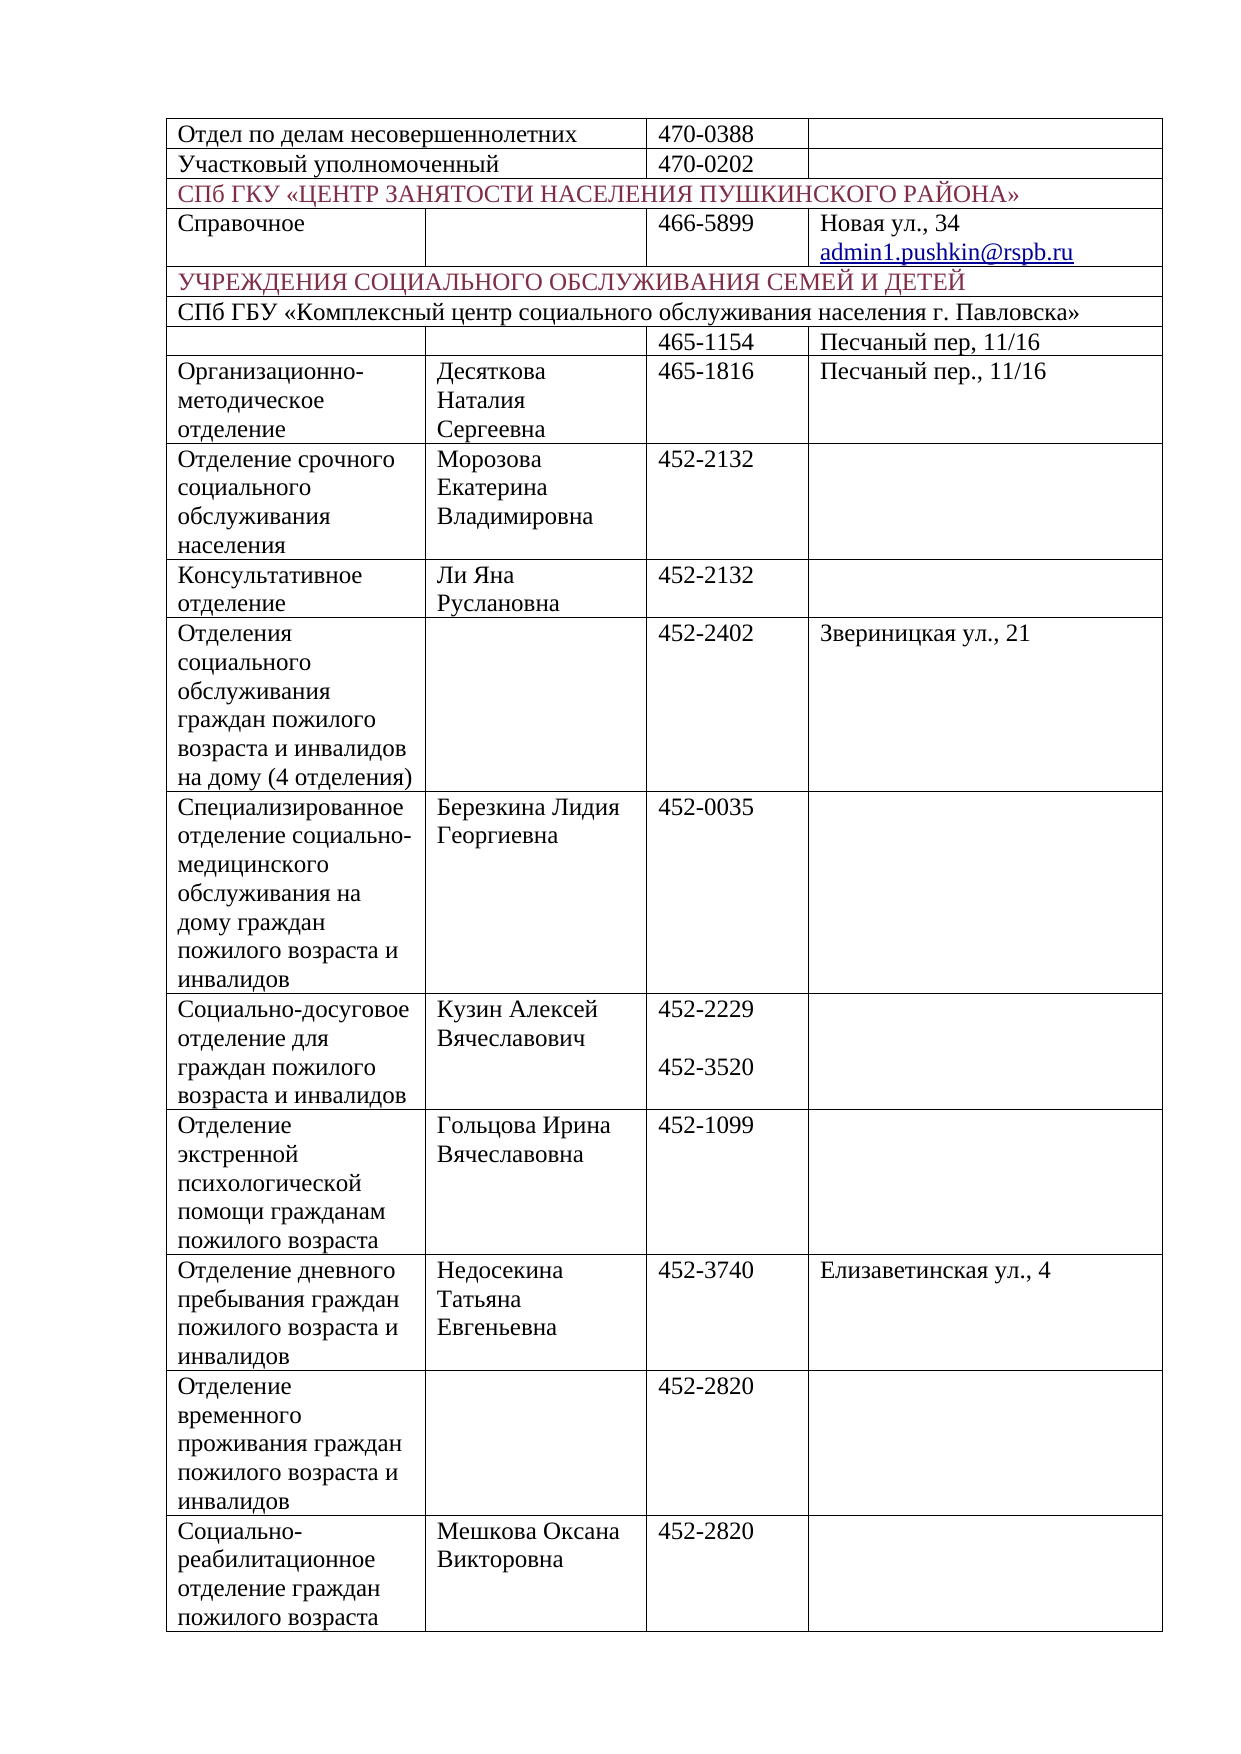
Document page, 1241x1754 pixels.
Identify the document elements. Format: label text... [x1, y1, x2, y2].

table_cell СПб ГБУ «Комплексный центр социального обслуживания населения г. Павловска» [167, 297, 1162, 326]
table_cell [426, 209, 646, 266]
table_cell 452-2229 452-3520 [647, 994, 808, 1109]
table_cell 465-1816 [647, 356, 808, 443]
table_cell Мешкова Оксана Викторовна [426, 1516, 646, 1631]
table_cell Отделение дневного пребывания граждан пожилого возраста и инвалидов [167, 1255, 425, 1370]
table_cell Ли Яна Руслановна [426, 560, 646, 617]
table_cell Гольцова Ирина Вячеславовна [426, 1110, 646, 1254]
table_cell [809, 1110, 1162, 1254]
table_cell Консультативное отделение [167, 560, 425, 617]
table_cell Елизаветинская ул., 4 [809, 1255, 1162, 1370]
table_cell Отделения социального обслуживания граждан пожилого возраста и инвалидов на дому (4 отделения) [167, 618, 425, 791]
table_cell 452-1099 [647, 1110, 808, 1254]
table_cell [426, 618, 646, 791]
table_cell Отделение срочного социального обслуживания населения [167, 444, 425, 559]
table_cell 465-1154 [647, 327, 808, 355]
table_cell 452-3740 [647, 1255, 808, 1370]
table_cell Звериницкая ул., 21 [809, 618, 1162, 791]
table_cell [426, 1371, 646, 1515]
table_cell Песчаный пер., 11/16 [809, 356, 1162, 443]
table_cell Справочное [167, 209, 425, 266]
table_cell СПб ГКУ «ЦЕНТР ЗАНЯТОСТИ НАСЕЛЕНИЯ ПУШКИНСКОГО РАЙОНА» [167, 179, 1162, 207]
table_cell 452-2402 [647, 618, 808, 791]
table_cell 452-2132 [647, 560, 808, 617]
table_cell Недосекина Татьяна Евгеньевна [426, 1255, 646, 1370]
table_cell Участковый уполномоченный [167, 149, 646, 178]
table_cell [809, 1371, 1162, 1515]
table_cell 470-0202 [647, 149, 808, 178]
table_cell Морозова Екатерина Владимировна [426, 444, 646, 559]
table_cell 470-0388 [647, 119, 808, 148]
table_cell 452-2820 [647, 1516, 808, 1631]
table_cell [167, 327, 425, 355]
table_cell Социально-досуговое отделение для граждан пожилого возраста и инвалидов [167, 994, 425, 1109]
table_cell УЧРЕЖДЕНИЯ СОЦИАЛЬНОГО ОБСЛУЖИВАНИЯ СЕМЕЙ И ДЕТЕЙ [167, 267, 1162, 296]
table_cell Социально-реабилитационное отделение граждан пожилого возраста [167, 1516, 425, 1631]
table_cell 452-0035 [647, 792, 808, 993]
table_cell 466-5899 [647, 209, 808, 266]
table_cell Отделение временного проживания граждан пожилого возраста и инвалидов [167, 1371, 425, 1515]
table_cell [809, 149, 1162, 178]
table_cell Песчаный пер, 11/16 [809, 327, 1162, 355]
table_cell [809, 560, 1162, 617]
table_cell Десяткова Наталия Сергеевна [426, 356, 646, 443]
table_cell [426, 327, 646, 355]
table_cell Специализированное отделение социально-медицинского обслуживания на дому граждан пожилого возраста и инвалидов [167, 792, 425, 993]
table_cell Кузин Алексей Вячеславович [426, 994, 646, 1109]
table_cell [809, 444, 1162, 559]
table_cell [809, 792, 1162, 993]
table_cell 452-2820 [647, 1371, 808, 1515]
table_cell Отделение экстренной психологической помощи гражданам пожилого возраста [167, 1110, 425, 1254]
table_cell [809, 994, 1162, 1109]
table_cell Новая ул., 34 admin1.pushkin@rspb.ru [809, 209, 1162, 266]
table_cell Организационно-методическое отделение [167, 356, 425, 443]
table_cell 452-2132 [647, 444, 808, 559]
table_cell [809, 119, 1162, 148]
table_cell Отдел по делам несовершеннолетних [167, 119, 646, 148]
table_cell Березкина Лидия Георгиевна [426, 792, 646, 993]
table_cell [809, 1516, 1162, 1631]
